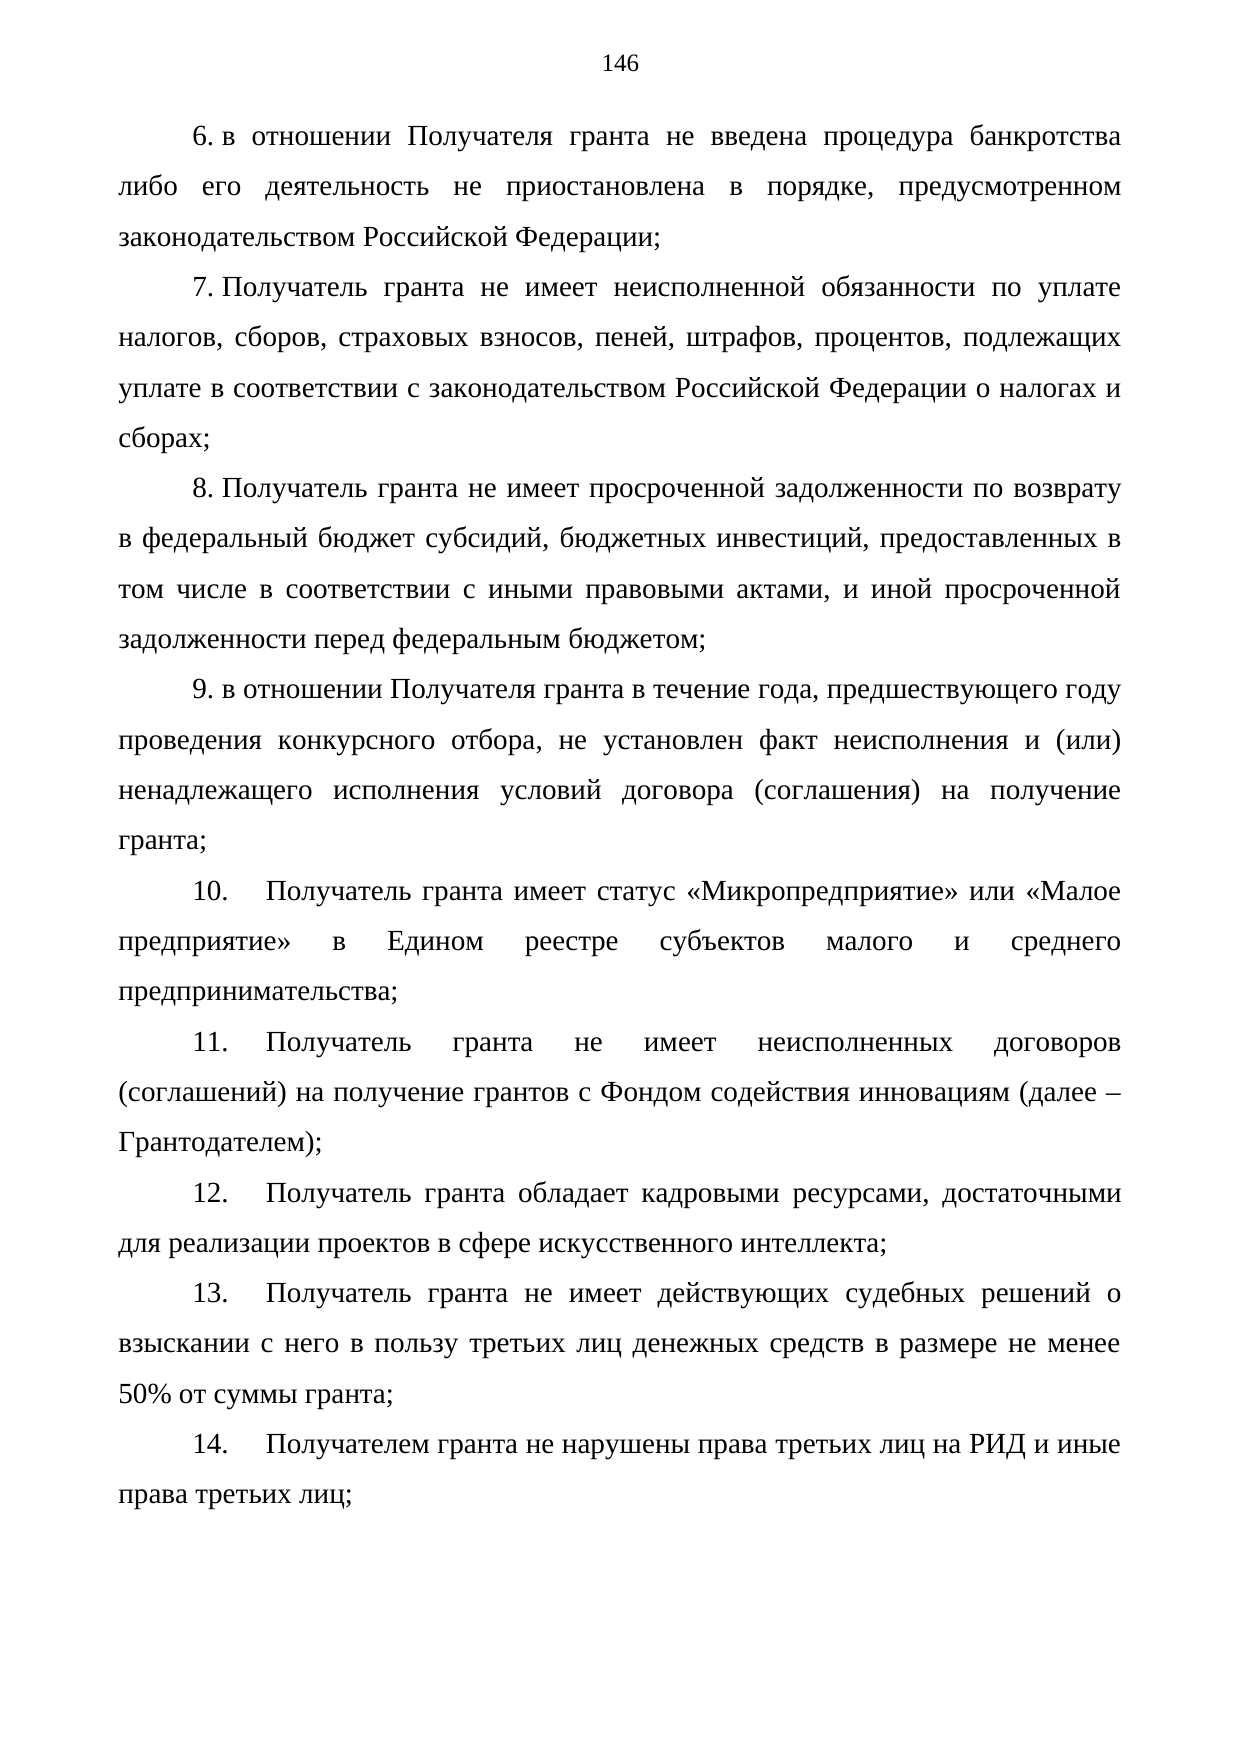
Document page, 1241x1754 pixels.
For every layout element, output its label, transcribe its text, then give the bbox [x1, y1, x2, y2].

list Получатель гранта обладает кадровыми ресурсами, достаточными для реализации проектов в сфере искусственного интеллекта; [118, 1175, 1122, 1258]
list Получатель гранта имеет статус «Микропредприятие» или «Малое предприятие» в Едином реестре субъектов малого и среднего предпринимательства; [118, 873, 1122, 1007]
list Получатель гранта не имеет неисполненных договоров (соглашений) на получение грантов с Фондом содействия инновациям (далее – Грантодателем); [118, 1024, 1122, 1158]
list Получателем гранта не нарушены права третьих лиц на РИД и иные права третьих лиц; [118, 1426, 1122, 1510]
list Получатель гранта не имеет неисполненной обязанности по уплате налогов, сборов, страховых взносов, пеней, штрафов, процентов, подлежащих уплате в соответствии с законодательством Российской Федерации о налогах и сборах; [118, 269, 1122, 453]
list Получатель гранта не имеет просроченной задолженности по возврату в федеральный бюджет субсидий, бюджетных инвестиций, предоставленных в том числе в соответствии с иными правовыми актами, и иной просроченной задолженности перед федеральным бюджетом; [118, 470, 1122, 655]
list Получатель гранта не имеет действующих судебных решений о взыскании с него в пользу третьих лиц денежных средств в размере не менее 50% от суммы гранта; [118, 1275, 1122, 1409]
list в отношении Получателя гранта не введена процедура банкротства либо его деятельность не приостановлена в порядке, предусмотренном законодательством Российской Федерации; [118, 118, 1122, 252]
list в отношении Получателя гранта в течение года, предшествующего году проведения конкурсного отбора, не установлен факт неисполнения и (или) ненадлежащего исполнения условий договора (соглашения) на получение гранта; [118, 672, 1122, 856]
